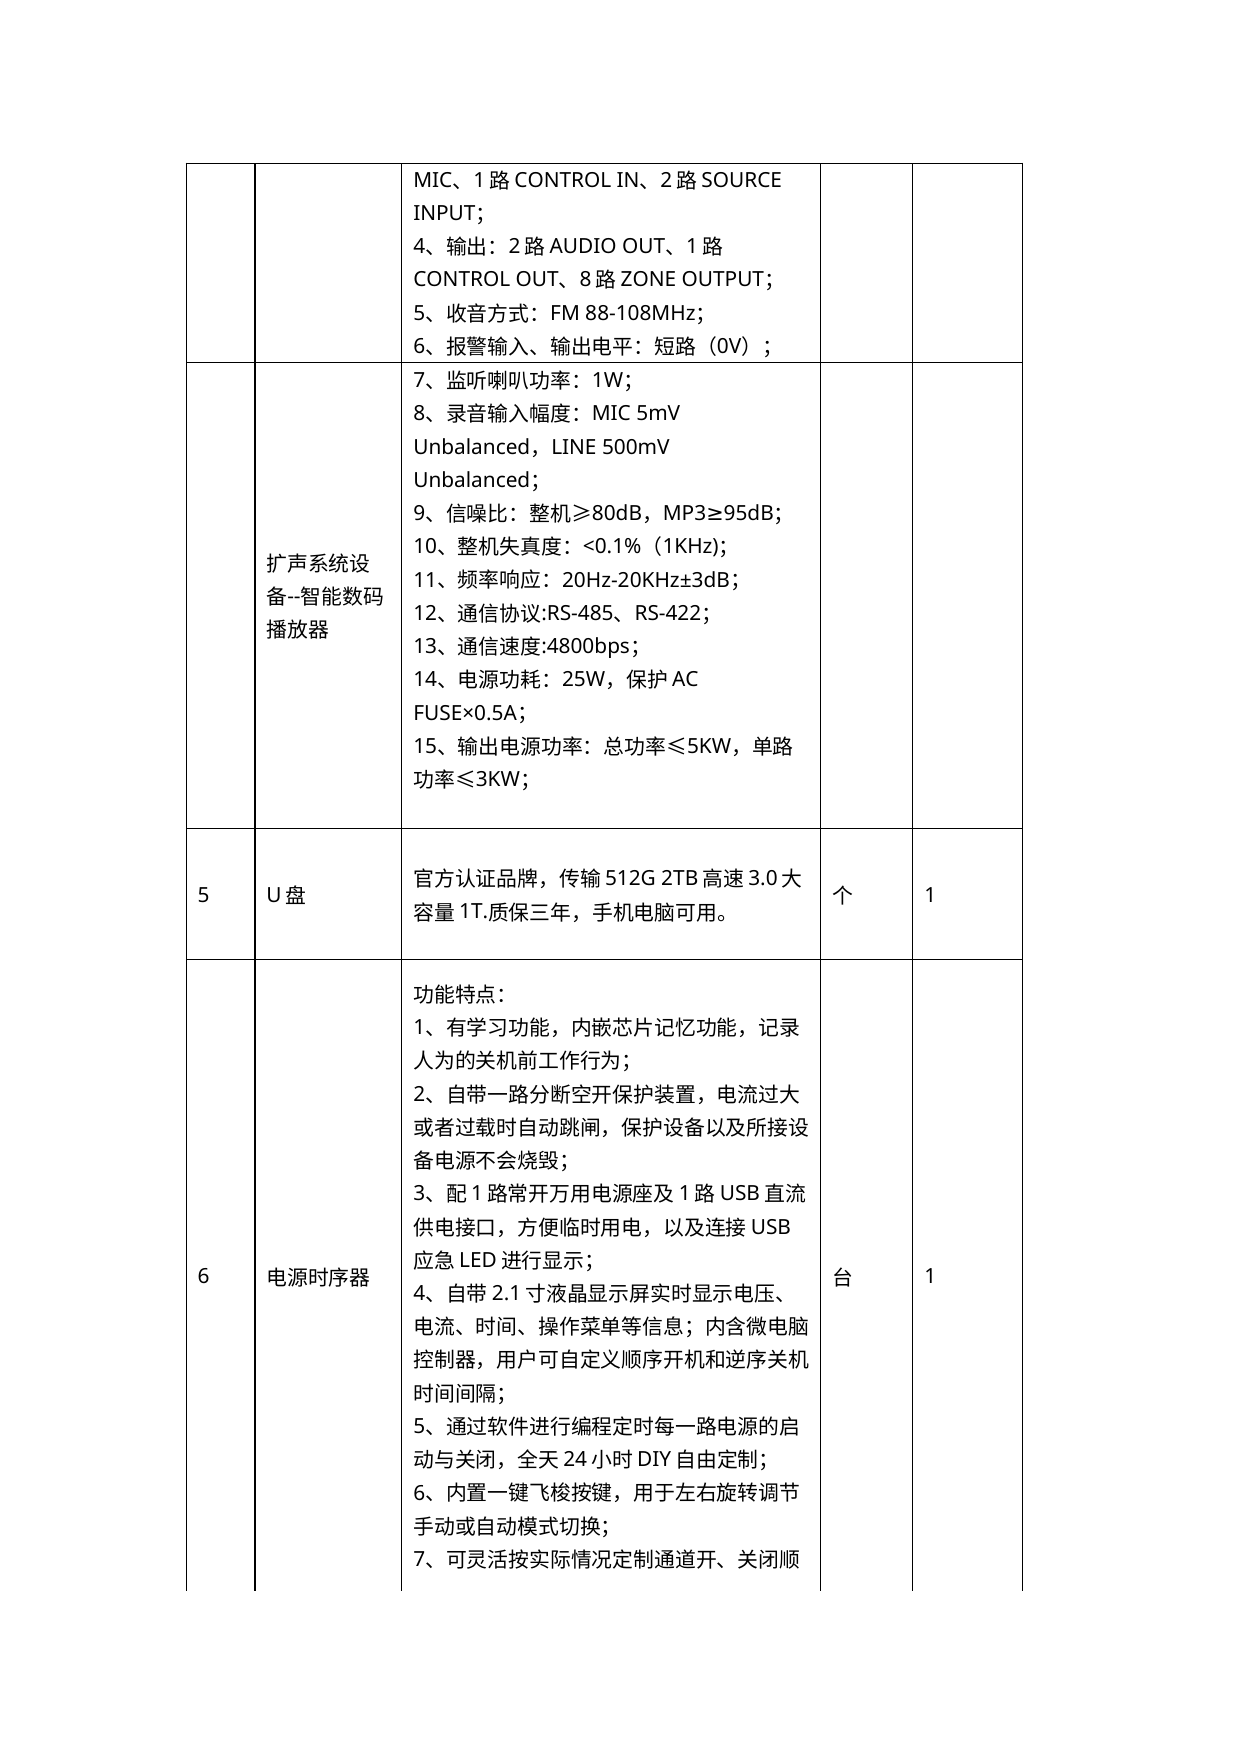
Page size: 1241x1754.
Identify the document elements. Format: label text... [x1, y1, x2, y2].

table_cell [187, 363, 254, 828]
table_cell 5 [187, 829, 254, 959]
table_cell 台 [821, 960, 912, 1591]
table_cell [913, 164, 1022, 362]
table_cell [913, 363, 1022, 828]
table_cell [821, 363, 912, 828]
table_cell 1 [913, 960, 1022, 1591]
table_cell 7、监听喇叭功率：1W； 8、录音输入幅度：MIC 5mV Unbalanced，LINE 500mV Unbalanced； 9、信噪比：整机≥80dB，MP3≥95dB； 10、整机失真度：<0.1%（1KHz)； 11、频率响应：20Hz-20KHz±3dB； 12、通信协议:RS-485、RS-422； 13、通信速度:4800bps； 14、电源功耗：25W，保护AC FUSE×0.5A； 15、输出电源功率：总功率≤5KW，单路功率≤3KW； [402, 363, 820, 828]
table_cell [187, 164, 254, 362]
table_cell 6 [187, 960, 254, 1591]
table_cell 电源时序器 [256, 960, 401, 1591]
table_cell 1 [913, 829, 1022, 959]
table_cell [402, 960, 820, 1591]
table_cell [821, 164, 912, 362]
table_cell 官方认证品牌，传输512G 2TB高速3.0大容量1T.质保三年，手机电脑可用。 [402, 829, 820, 959]
table_cell [256, 164, 401, 362]
table_cell 扩声系统设备--智能数码播放器 [256, 363, 401, 828]
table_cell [402, 164, 820, 362]
table_cell 个 [821, 829, 912, 959]
table_cell U盘 [256, 829, 401, 959]
